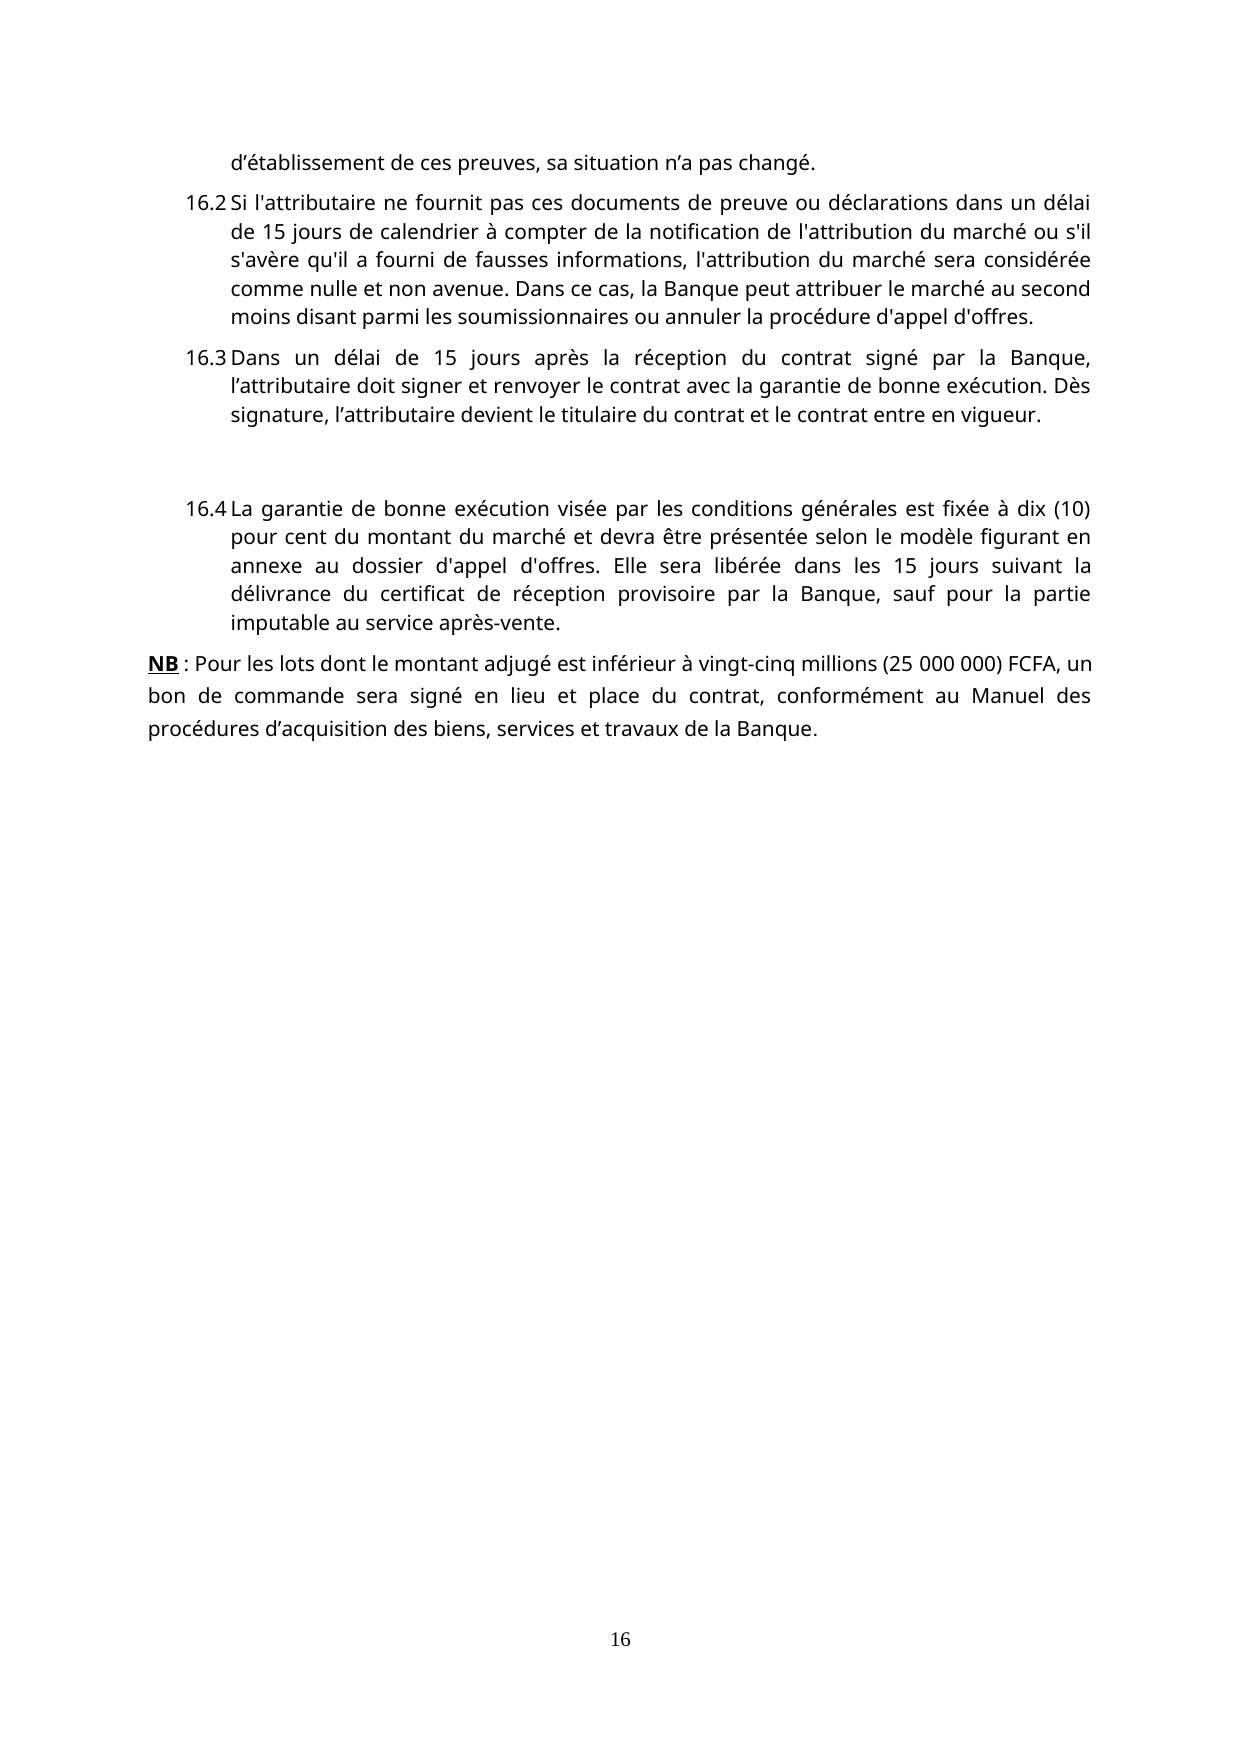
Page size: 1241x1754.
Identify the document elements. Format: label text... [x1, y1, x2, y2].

subtitle Dans un délai de 15 jours après la réception du contrat signé par la Banque, l’attributaire doit signer et renvoyer le contrat avec la garantie de bonne exécution. Dès signature, l’attributaire devient le titulaire du contrat et le contrat entre en vigueur. [185, 343, 1093, 428]
subtitle La garantie de bonne exécution visée par les conditions générales est fixée à dix (10) pour cent du montant du marché et devra être présentée selon le modèle figurant en annexe au dossier d'appel d'offres. Elle sera libérée dans les 15 jours suivant la délivrance du certificat de réception provisoire par la Banque, sauf pour la partie imputable au service après-vente. [185, 494, 1093, 636]
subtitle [185, 148, 1093, 176]
subtitle Si l'attributaire ne fournit pas ces documents de preuve ou déclarations dans un délai de 15 jours de calendrier à compter de la notification de l'attribution du marché ou s'il s'avère qu'il a fourni de fausses informations, l'attribution du marché sera considérée comme nulle et non avenue. Dans ce cas, la Banque peut attribuer le marché au second moins disant parmi les soumissionnaires ou annuler la procédure d'appel d'offres. [185, 188, 1093, 331]
text NB : Pour les lots dont le montant adjugé est inférieur à vingt-cinq millions (25 000 000) FCFA, un bon de commande sera signé en lieu et place du contrat, conformément au Manuel des procédures d’acquisition des biens, services et travaux de la Banque. [148, 649, 1093, 742]
